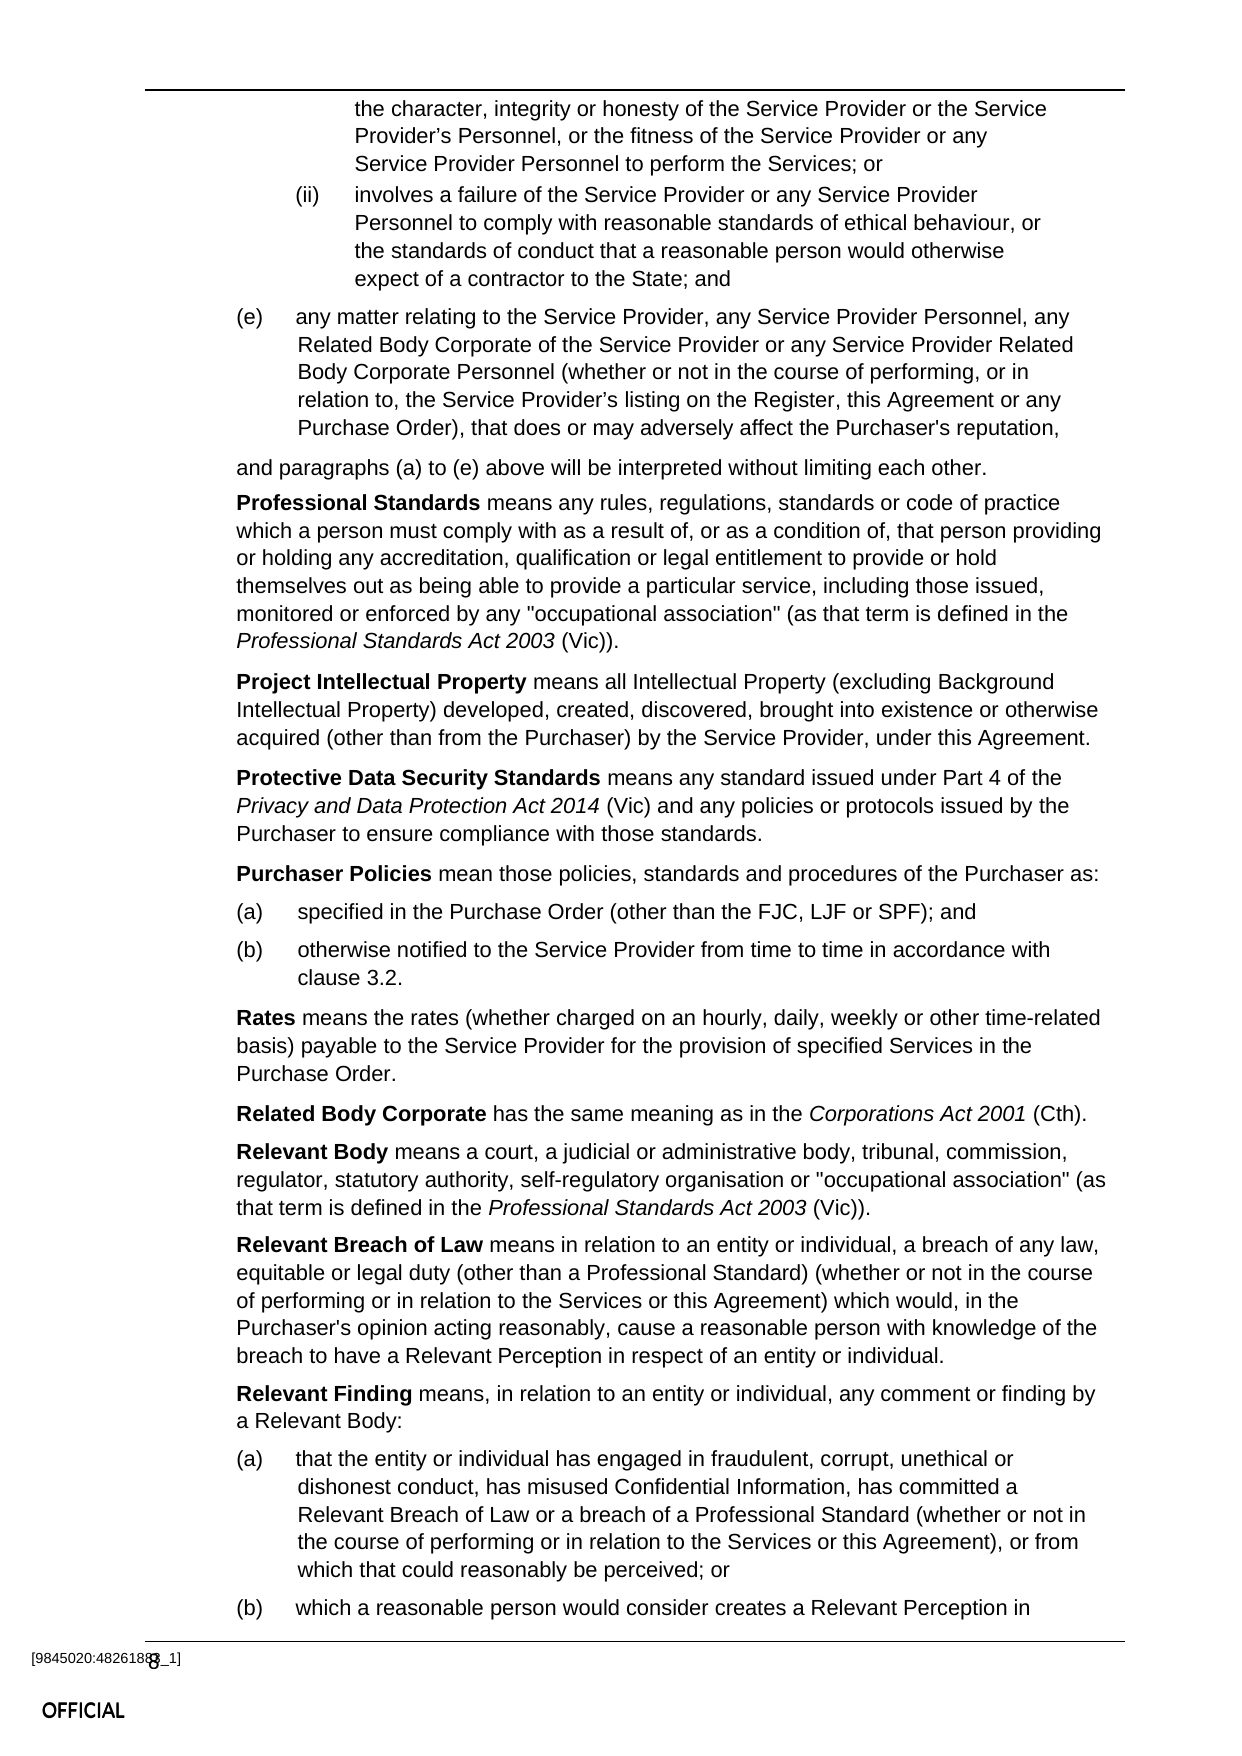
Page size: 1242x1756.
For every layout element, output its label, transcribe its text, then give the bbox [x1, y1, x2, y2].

list any matter relating to the Service Provider, any Service Provider Personnel, any Related Body Corporate of the Service Provider or any Service Provider Related Body Corporate Personnel (whether or not in the course of performing, or in relation to, the Service Provider’s listing on the Register, this Agreement or any Purchase Order), that does or may adversely affect the Purchaser's reputation, [236, 304, 1101, 440]
list otherwise notified to the Service Provider from time to time in accordance with clause 3.2. [236, 937, 1101, 990]
text Protective Data Security Standards means any standard issued under Part 4 of the Privacy and Data Protection Act 2014 (Vic) and any policies or protocols issued by the Purchaser to ensure compliance with those standards. [236, 765, 1118, 846]
text Purchaser Policies mean those policies, standards and procedures of the Purchaser as: [236, 861, 1118, 886]
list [295, 96, 1065, 177]
list that the entity or individual has engaged in fraudulent, corrupt, unethical or dishonest conduct, has misused Confidential Information, has committed a Relevant Breach of Law or a breach of a Professional Standard (whether or not in the course of performing or in relation to the Services or this Agreement), or from which that could reasonably be perceived; or [236, 1446, 1101, 1582]
text Relevant Finding means, in relation to an entity or individual, any comment or finding by a Relevant Body: [236, 1381, 1112, 1433]
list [236, 1595, 1101, 1620]
text Relevant Breach of Law means in relation to an entity or individual, a breach of any law, equitable or legal duty (other than a Professional Standard) (whether or not in the course of performing or in relation to the Services or this Agreement) which would, in the Purchaser's opinion acting reasonably, cause a reasonable person with knowledge of the breach to have a Relevant Perception in respect of an entity or individual. [236, 1232, 1112, 1368]
text Relevant Body means a court, a judicial or administrative body, tribunal, commission, regulator, statutory authority, self-regulatory organisation or "occupational association" (as that term is defined in the Professional Standards Act 2003 (Vic)). [236, 1139, 1112, 1220]
list involves a failure of the Service Provider or any Service Provider Personnel to comply with reasonable standards of ethical behaviour, or the standards of conduct that a reasonable person would otherwise expect of a contractor to the State; and [295, 182, 1065, 291]
text Rates means the rates (whether charged on an hourly, daily, weekly or other time-related basis) payable to the Service Provider for the provision of specified Services in the Purchase Order. [236, 1005, 1118, 1086]
list specified in the Purchase Order (other than the FJC, LJF or SPF); and [236, 899, 1101, 924]
text Professional Standards means any rules, regulations, standards or code of practice which a person must comply with as a result of, or as a condition of, that person providing or holding any accreditation, qualification or legal entitlement to provide or hold themselves out as being able to provide a particular service, including those issued, monitored or enforced by any "occupational association" (as that term is defined in the Professional Standards Act 2003 (Vic)). [236, 490, 1112, 654]
text and paragraphs (a) to (e) above will be interpreted without limiting each other. [236, 455, 1137, 480]
text Related Body Corporate has the same meaning as in the Corporations Act 2001 (Cth). [236, 1101, 1104, 1126]
text Project Intellectual Property means all Intellectual Property (excluding Background Intellectual Property) developed, created, discovered, brought into existence or otherwise acquired (other than from the Purchaser) by the Service Provider, under this Agreement. [236, 668, 1118, 749]
